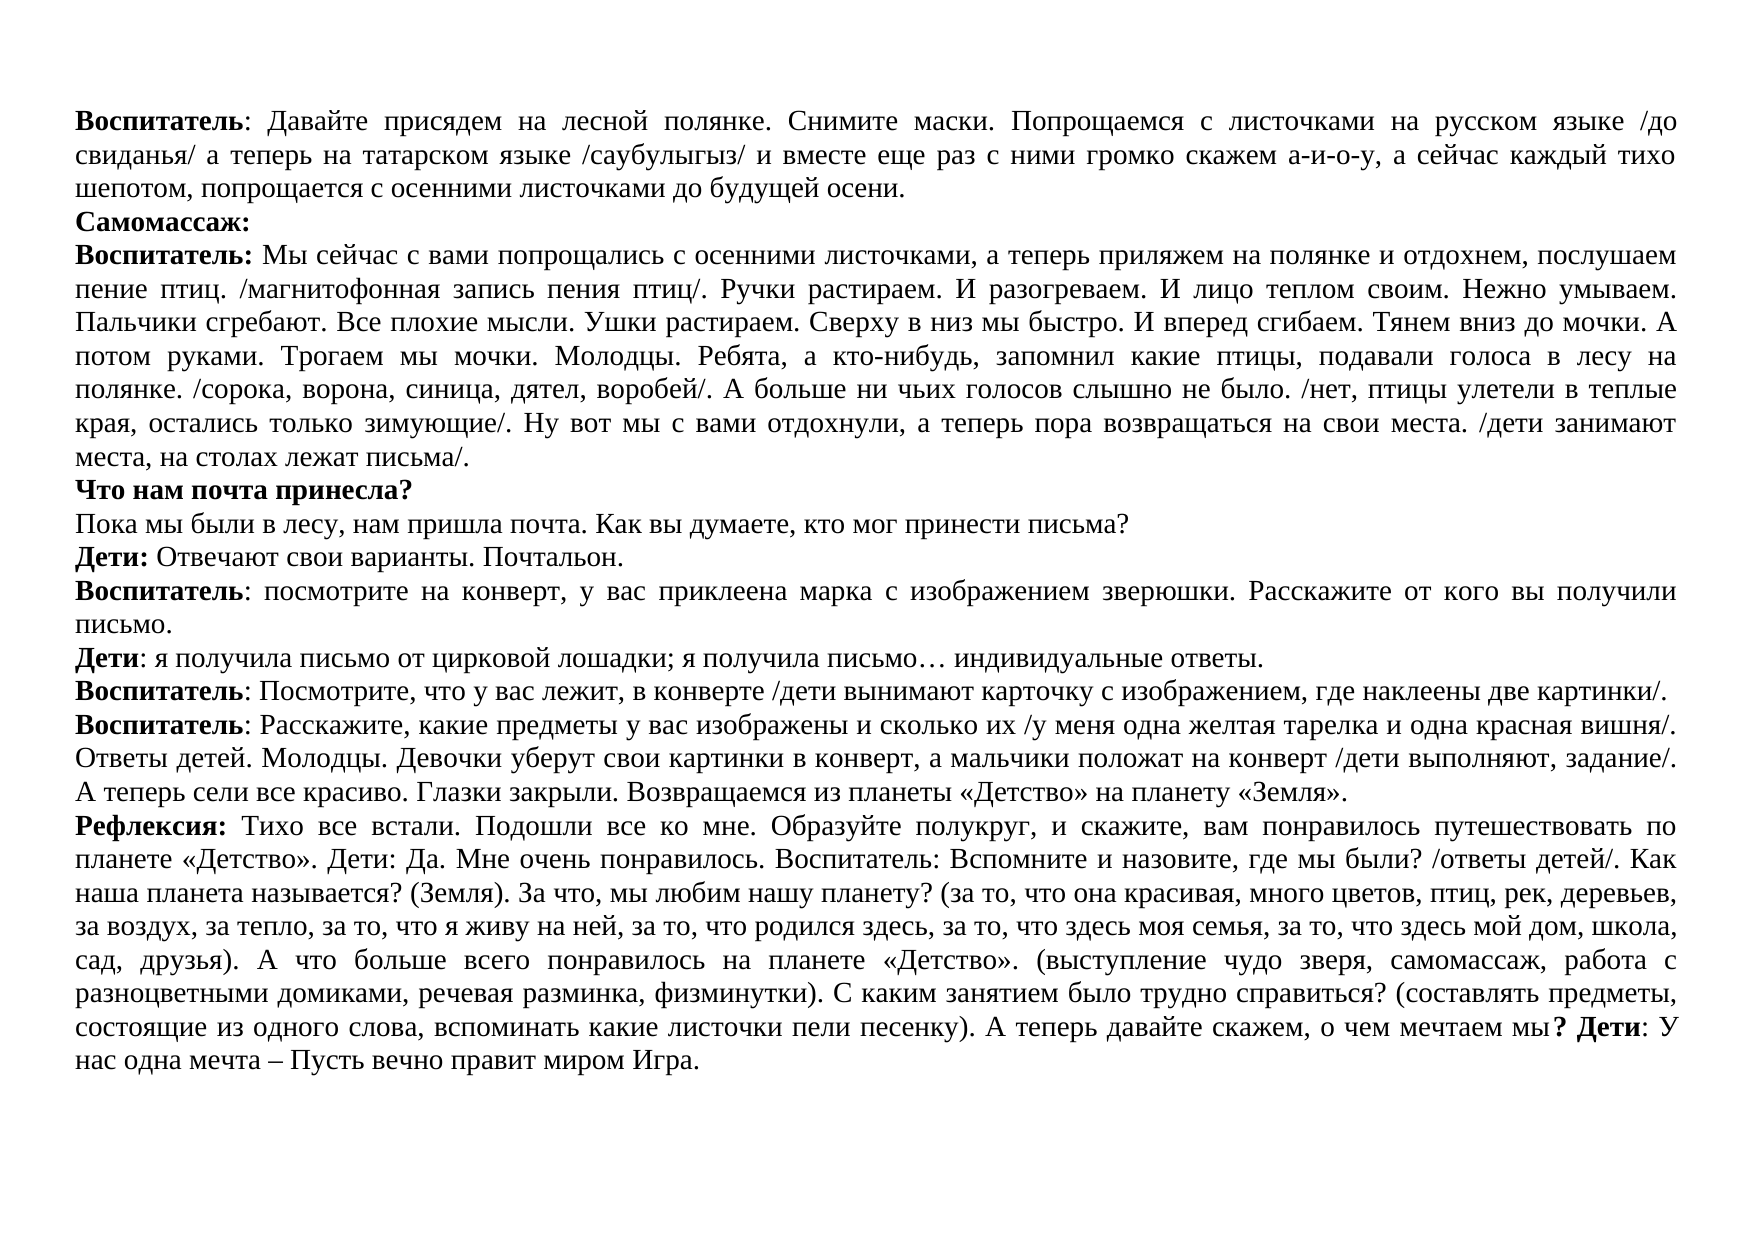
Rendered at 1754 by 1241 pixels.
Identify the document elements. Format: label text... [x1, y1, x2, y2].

text Дети: Отвечают свои варианты. Почтальон. [75, 539, 1679, 573]
text Воспитатель: Посмотрите, что у вас лежит, в конверте /дети вынимают карточку с изображением, где наклеены две картинки/. [75, 673, 1679, 707]
text Рефлексия: Тихо все встали. Подошли все ко мне. Образуйте полукруг, и скажите, вам понравилось путешествовать по планете «Детство». Дети: Да. Мне очень понравилось. Воспитатель: Вспомните и назовите, где мы были? /ответы детей/. Как наша планета называется? (Земля). За что, мы любим нашу планету? (за то, что она красивая, много цветов, птиц, рек, деревьев, за воздух, за тепло, за то, что я живу на ней, за то, что родился здесь, за то, что здесь моя семья, за то, что здесь мой дом, школа, сад, друзья). А что больше всего понравилось на планете «Детство». (выступление чудо зверя, самомассаж, работа с разноцветными домиками, речевая разминка, физминутки). С каким занятием было трудно справиться? (составлять предметы, состоящие из одного слова, вспоминать какие листочки пели песенку). А теперь давайте скажем, о чем мечтаем мы? Дети: У нас одна мечта – Пусть вечно правит миром Игра. [75, 808, 1679, 1076]
text Дети: я получила письмо от цирковой лошадки; я получила письмо… индивидуальные ответы. [75, 640, 1679, 673]
text Воспитатель: посмотрите на конверт, у вас приклеена марка с изображением зверюшки. Расскажите от кого вы получили письмо. [75, 573, 1679, 640]
text Что нам почта принесла? [75, 472, 1679, 506]
text Самомассаж: [75, 204, 1679, 237]
text Воспитатель: Давайте присядем на лесной полянке. Снимите маски. Попрощаемся с листочками на русском языке /до свиданья/ а теперь на татарском языке /саубулыгыз/ и вместе еще раз с ними громко скажем а-и-о-у, а сейчас каждый тихо шепотом, попрощается с осенними листочками до будущей осени. [75, 103, 1679, 204]
text Воспитатель: Расскажите, какие предметы у вас изображены и сколько их /у меня одна желтая тарелка и одна красная вишня/. Ответы детей. Молодцы. Девочки уберут свои картинки в конверт, а мальчики положат на конверт /дети выполняют, задание/. А теперь сели все красиво. Глазки закрыли. Возвращаемся из планеты «Детство» на планету «Земля». [75, 707, 1679, 808]
text Воспитатель: Мы сейчас с вами попрощались с осенними листочками, а теперь приляжем на полянке и отдохнем, послушаем пение птиц. /магнитофонная запись пения птиц/. Ручки растираем. И разогреваем. И лицо теплом своим. Нежно умываем. Пальчики сгребают. Все плохие мысли. Ушки растираем. Сверху в низ мы быстро. И вперед сгибаем. Тянем вниз до мочки. А потом руками. Трогаем мы мочки. Молодцы. Ребята, а кто-нибудь, запомнил какие птицы, подавали голоса в лесу на полянке. /сорока, ворона, синица, дятел, воробей/. А больше ни чьих голосов слышно не было. /нет, птицы улетели в теплые края, остались только зимующие/. Ну вот мы с вами отдохнули, а теперь пора возвращаться на свои места. /дети занимают места, на столах лежат письма/. [75, 237, 1679, 472]
text Пока мы были в лесу, нам пришла почта. Как вы думаете, кто мог принести письма? [75, 506, 1679, 539]
